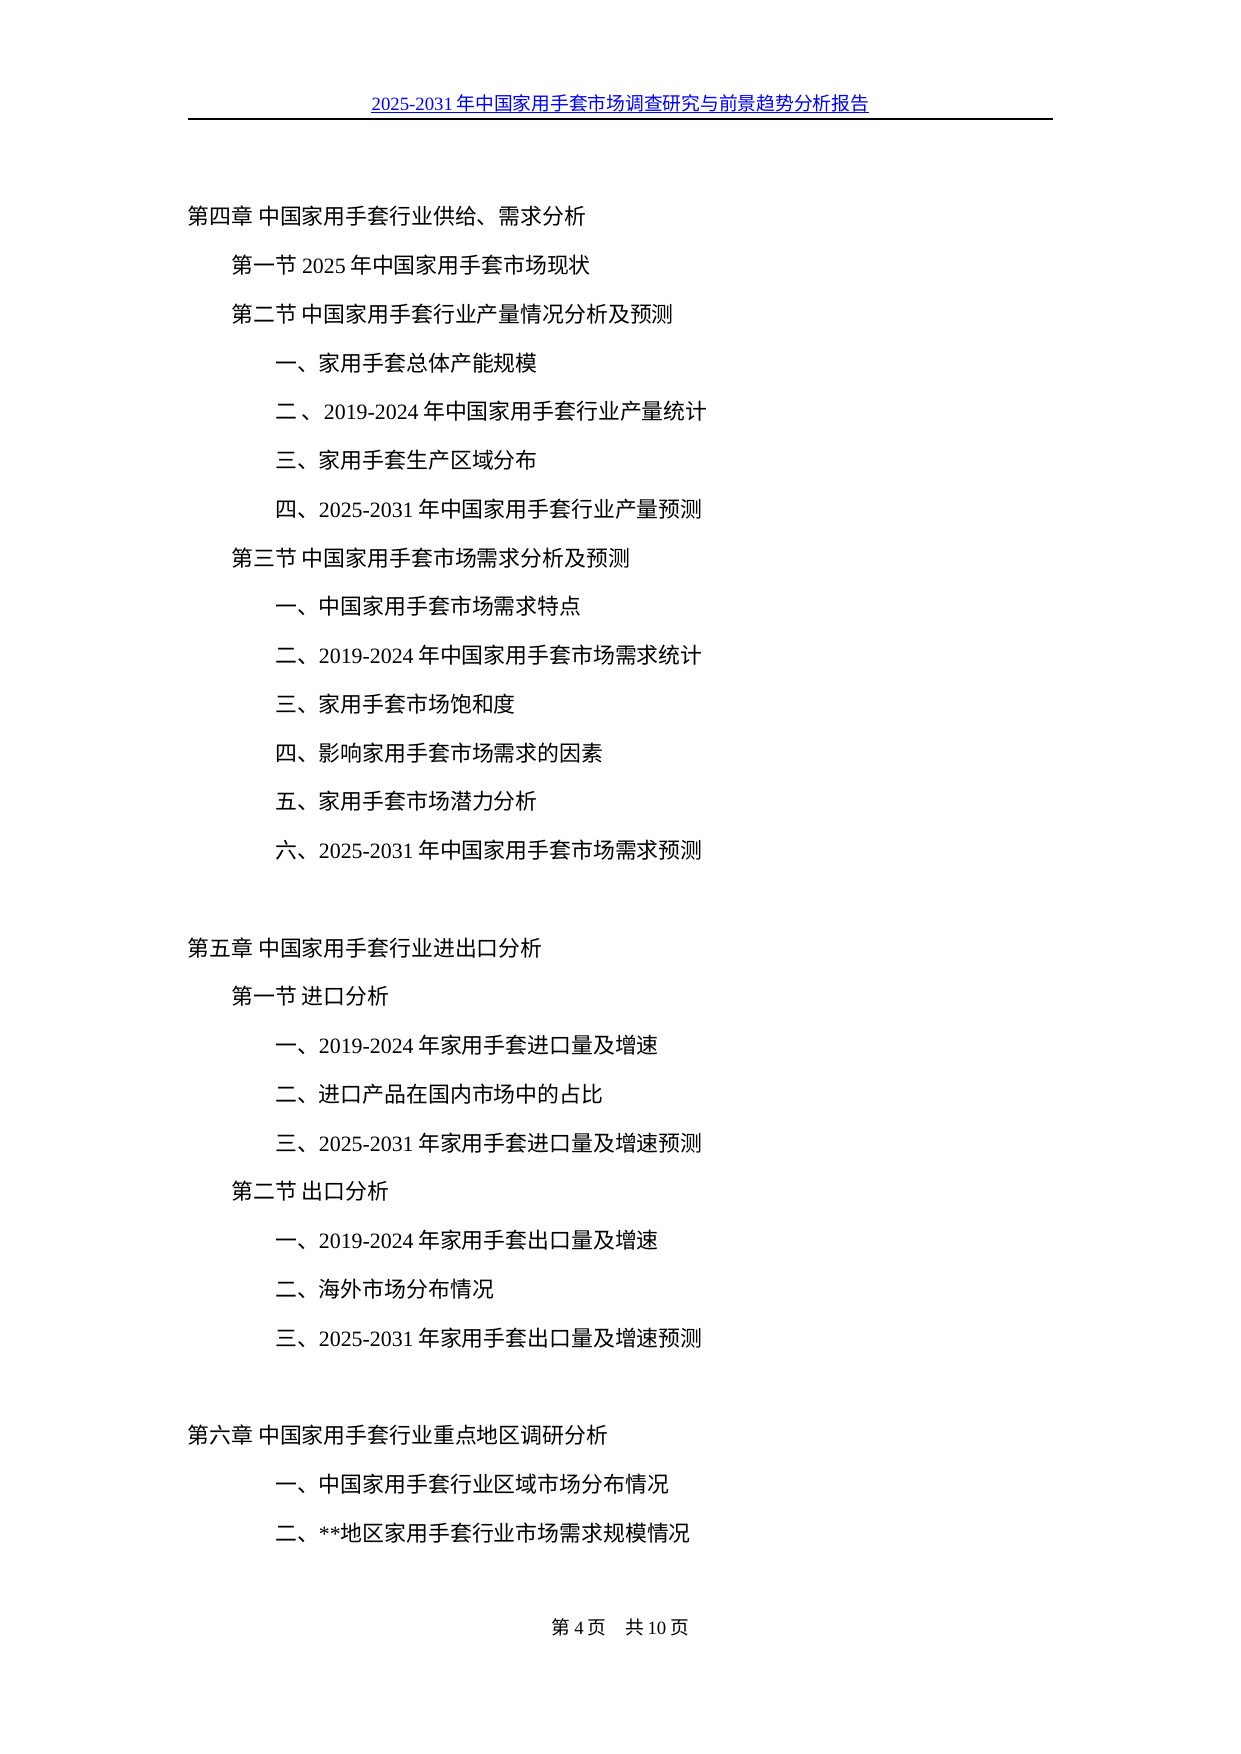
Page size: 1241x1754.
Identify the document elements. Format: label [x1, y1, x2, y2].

text [187, 150, 1053, 1548]
